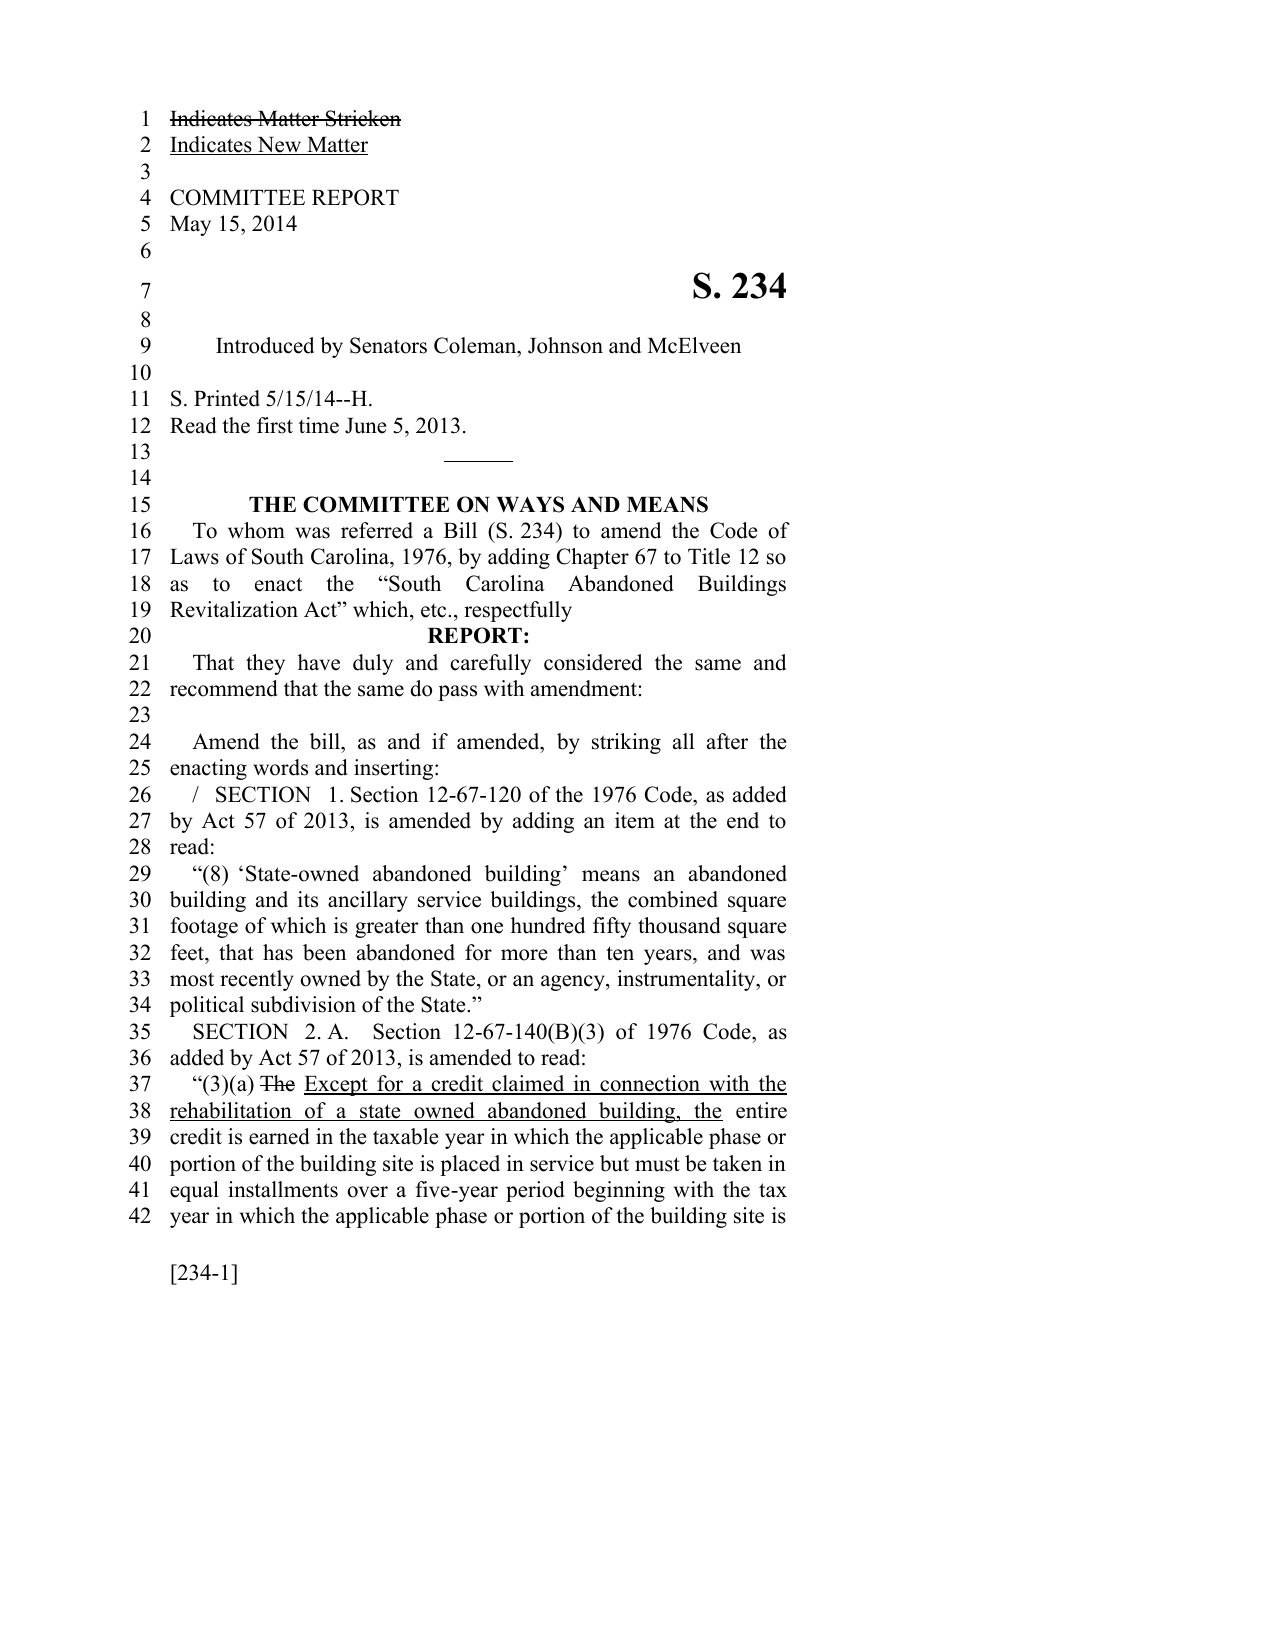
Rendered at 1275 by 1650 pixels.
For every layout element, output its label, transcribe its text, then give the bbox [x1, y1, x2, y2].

text Introduced by Senators Coleman, Johnson and McElveen [169, 333, 787, 359]
text SECTION 2. A. Section 12-67-140(B)(3) of 1976 Code, as added by Act 57 of 2013, is amended to read: [169, 1018, 787, 1071]
text COMMITTEE REPORT [169, 184, 787, 210]
text May 15, 2014 [169, 210, 787, 237]
text Amend the bill, as and if amended, by striking all after the enacting words and inserting: [169, 728, 787, 781]
text Read the first time June 5, 2013. [169, 412, 787, 438]
text To whom was referred a Bill (S. 234) to amend the Code of Laws of South Carolina, 1976, by adding Chapter 67 to Title 12 so as to enact the “South Carolina Abandoned Buildings Revitalization Act” which, etc., respectfully [169, 517, 787, 622]
text THE COMMITTEE ON WAYS AND MEANS [169, 491, 787, 517]
text / SECTION 1. Section 12-67-120 of the 1976 Code, as added by Act 57 of 2013, is amended by adding an item at the end to read: [169, 781, 787, 860]
text Indicates Matter Stricken [169, 105, 787, 131]
text S. Printed 5/15/14--H. [169, 385, 787, 412]
text That they have duly and carefully considered the same and recommend that the same do pass with amendment: [169, 649, 787, 702]
text REPORT: [169, 622, 787, 649]
text S. 234 [169, 263, 787, 306]
text Indicates New Matter [169, 131, 787, 158]
text “(8) ‘State-owned abandoned building’ means an abandoned building and its ancillary service buildings, the combined square footage of which is greater than one hundred fifty thousand square feet, that has been abandoned for more than ten years, and was most recently owned by the State, or an agency, instrumentality, or political subdivision of the State.” [169, 860, 787, 1018]
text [169, 1071, 787, 1229]
